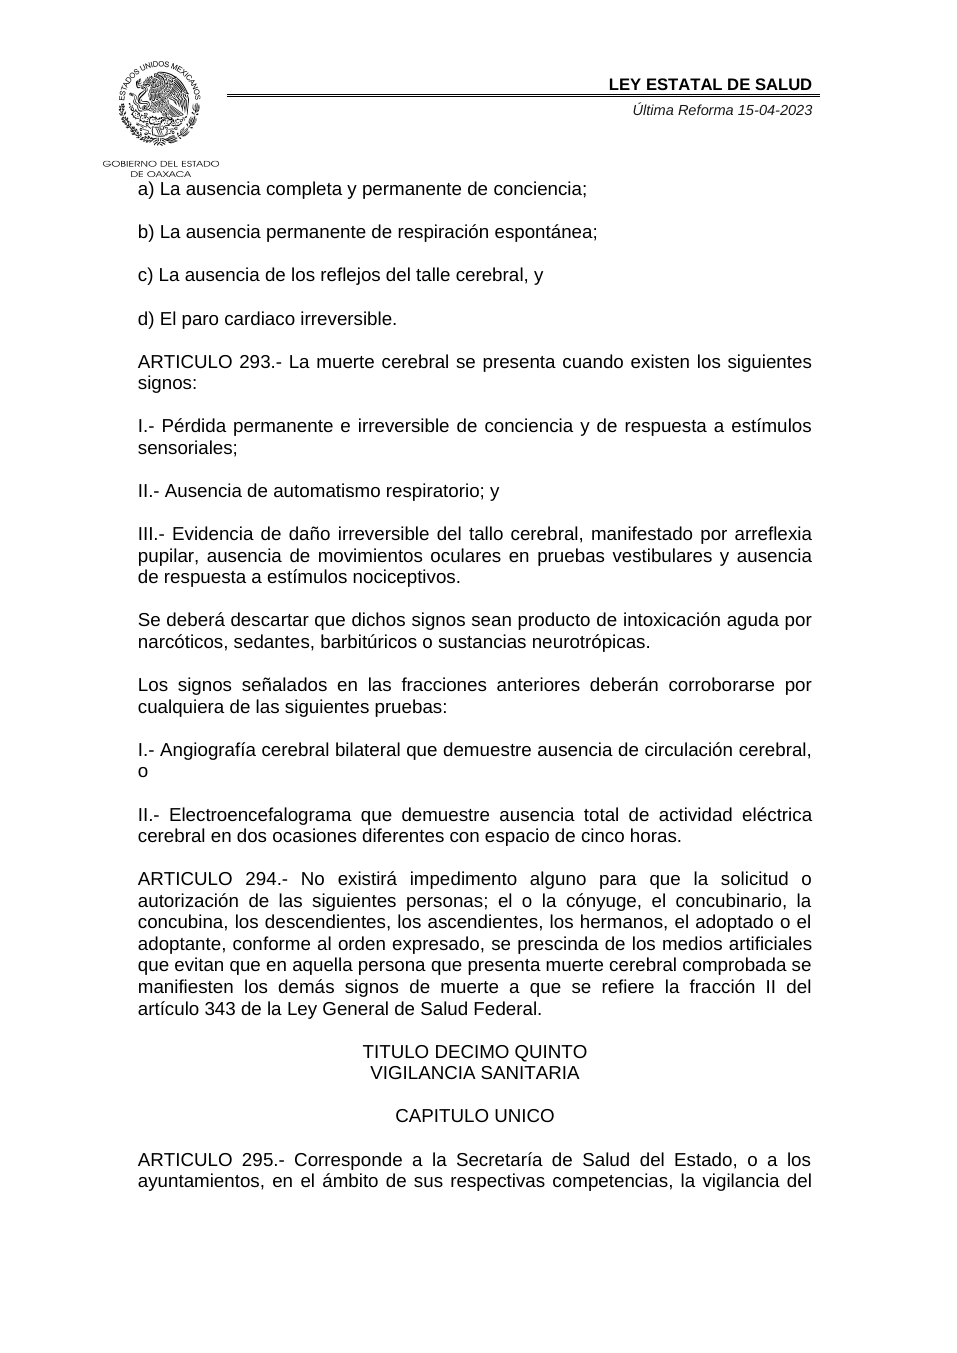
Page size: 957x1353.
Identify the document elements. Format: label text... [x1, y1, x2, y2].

text d) El paro cardiaco irreversible. [138, 307, 812, 329]
text I.- Angiografía cerebral bilateral que demuestre ausencia de circulación cerebral, o [138, 739, 812, 782]
text II.- Ausencia de automatismo respiratorio; y [138, 480, 812, 501]
text a) La ausencia completa y permanente de conciencia; [138, 178, 812, 199]
text ARTICULO 294.- No existirá impedimento alguno para que la solicitud o autorización de las siguientes personas; el o la cónyuge, el concubinario, la concubina, los descendientes, los ascendientes, los hermanos, el adoptado o el adoptante, conforme al orden expresado, se prescinda de los medios artificiales que evitan que en aquella persona que presenta muerte cerebral comprobada se manifiesten los demás signos de muerte a que se refiere la fracción II del artículo 343 de la Ley General de Salud Federal. [138, 868, 812, 1019]
text Se deberá descartar que dichos signos sean producto de intoxicación aguda por narcóticos, sedantes, barbitúricos o sustancias neurotrópicas. [138, 609, 812, 652]
text II.- Electroencefalograma que demuestre ausencia total de actividad eléctrica cerebral en dos ocasiones diferentes con espacio de cinco horas. [138, 803, 812, 846]
text TITULO DECIMO QUINTO [138, 1041, 812, 1062]
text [138, 1148, 812, 1191]
text ARTICULO 293.- La muerte cerebral se presenta cuando existen los siguientes signos: [138, 351, 812, 394]
text c) La ausencia de los reflejos del talle cerebral, y [138, 264, 812, 286]
text Los signos señalados en las fracciones anteriores deberán corroborarse por cualquiera de las siguientes pruebas: [138, 674, 812, 717]
text b) La ausencia permanente de respiración espontánea; [138, 221, 812, 243]
text III.- Evidencia de daño irreversible del tallo cerebral, manifestado por arreflexia pupilar, ausencia de movimientos oculares en pruebas vestibulares y ausencia de respuesta a estímulos nociceptivos. [138, 523, 812, 588]
picture [100, 59, 222, 180]
text VIGILANCIA SANITARIA [138, 1062, 812, 1084]
text I.- Pérdida permanente e irreversible de conciencia y de respuesta a estímulos sensoriales; [138, 415, 812, 458]
text CAPITULO UNICO [138, 1105, 812, 1127]
